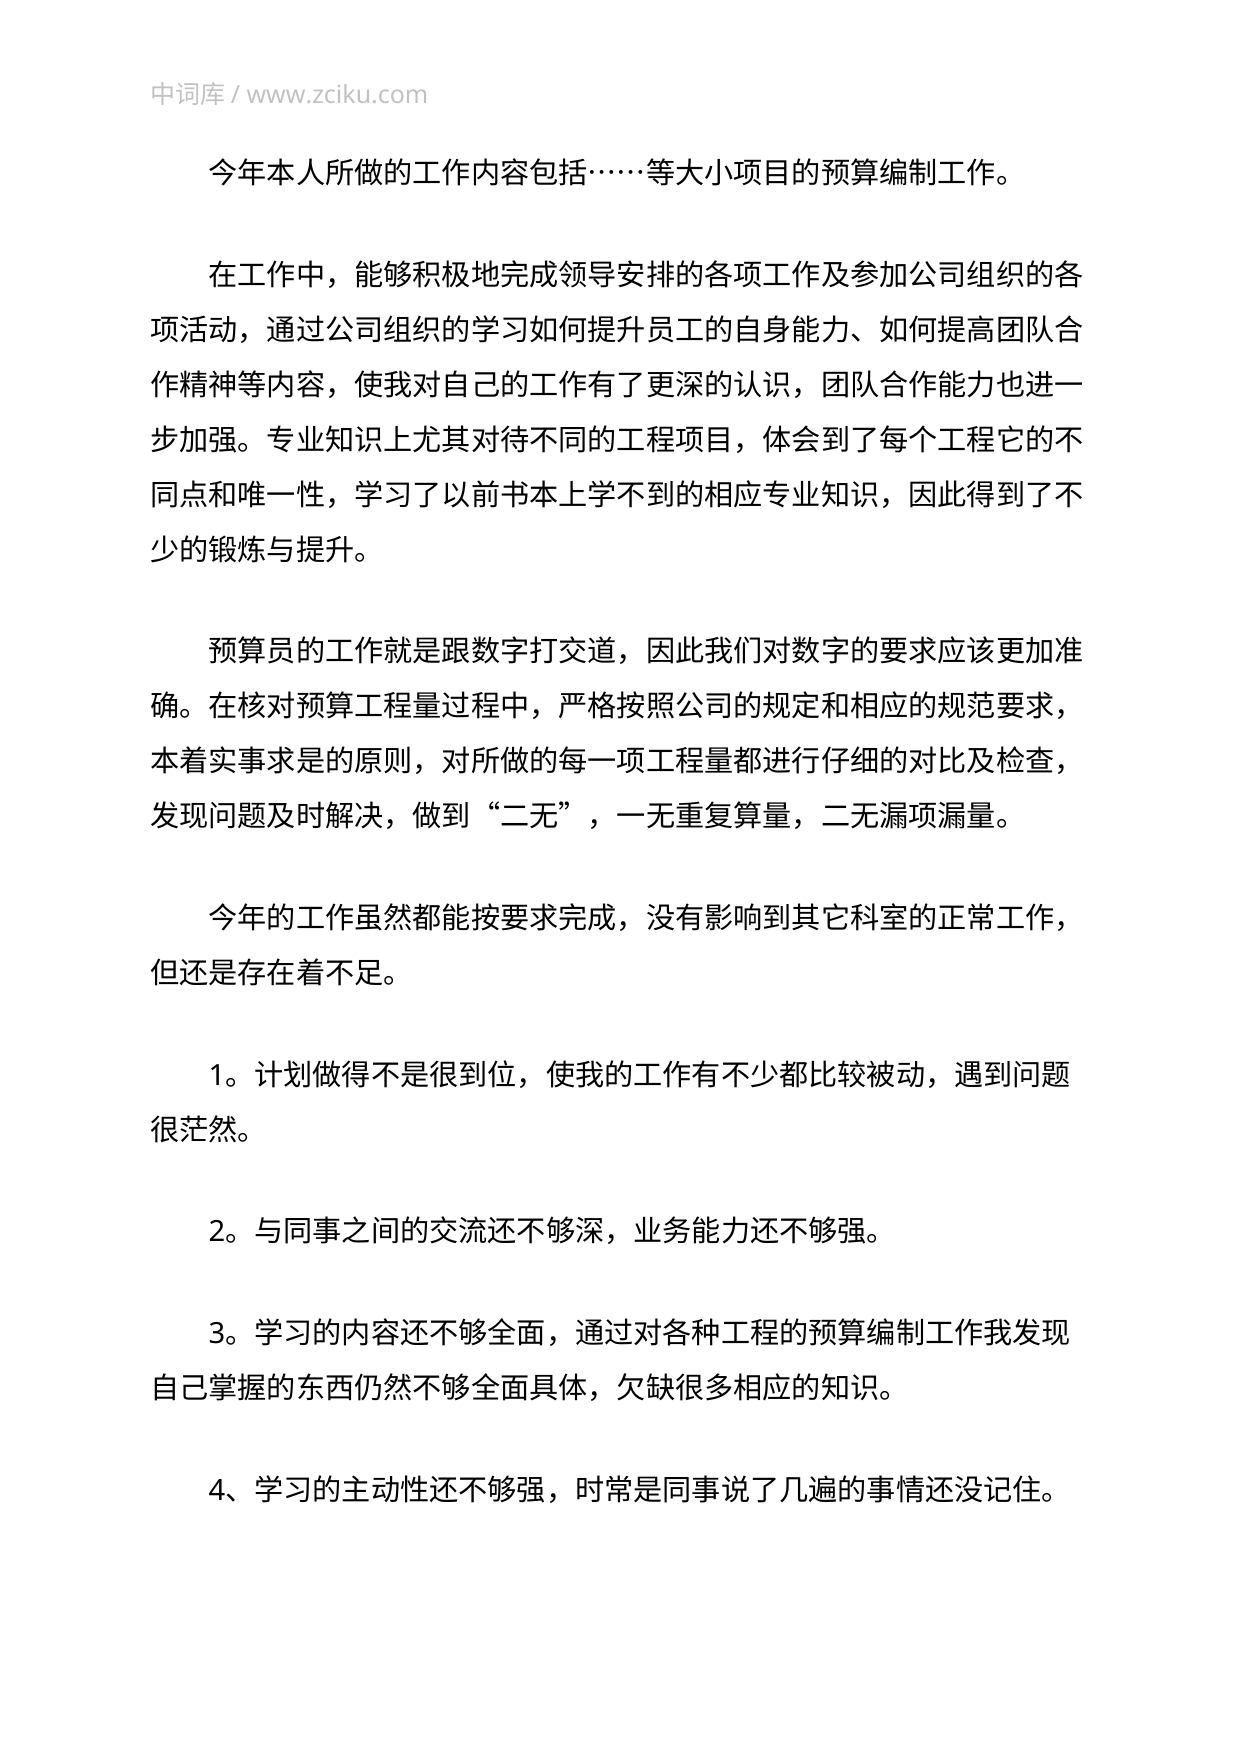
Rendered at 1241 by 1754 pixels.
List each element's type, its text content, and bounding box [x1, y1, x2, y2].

text 预算员的工作就是跟数字打交道，因此我们对数字的要求应该更加准确。在核对预算工程量过程中，严格按照公司的规定和相应的规范要求，本着实事求是的原则，对所做的每一项工程量都进行仔细的对比及检查，发现问题及时解决，做到“二无”，一无重复算量，二无漏项漏量。 [150, 628, 1090, 835]
text 1。计划做得不是很到位，使我的工作有不少都比较被动，遇到问题很茫然。 [150, 1051, 1090, 1148]
text 3。学习的内容还不够全面，通过对各种工程的预算编制工作我发现自己掌握的东西仍然不够全面具体，欠缺很多相应的知识。 [150, 1310, 1090, 1407]
text 今年的工作虽然都能按要求完成，没有影响到其它科室的正常工作，但还是存在着不足。 [150, 894, 1090, 992]
text 2。与同事之间的交流还不够深，业务能力还不够强。 [150, 1208, 1090, 1250]
text 在工作中，能够积极地完成领导安排的各项工作及参加公司组织的各项活动，通过公司组织的学习如何提升员工的自身能力、如何提高团队合作精神等内容，使我对自己的工作有了更深的认识，团队合作能力也进一步加强。专业知识上尤其对待不同的工程项目，体会到了每个工程它的不同点和唯一性，学习了以前书本上学不到的相应专业知识，因此得到了不少的锻炼与提升。 [150, 252, 1090, 568]
text 今年本人所做的工作内容包括……等大小项目的预算编制工作。 [150, 150, 1090, 192]
text 4、学习的主动性还不够强，时常是同事说了几遍的事情还没记住。 [150, 1467, 1090, 1509]
